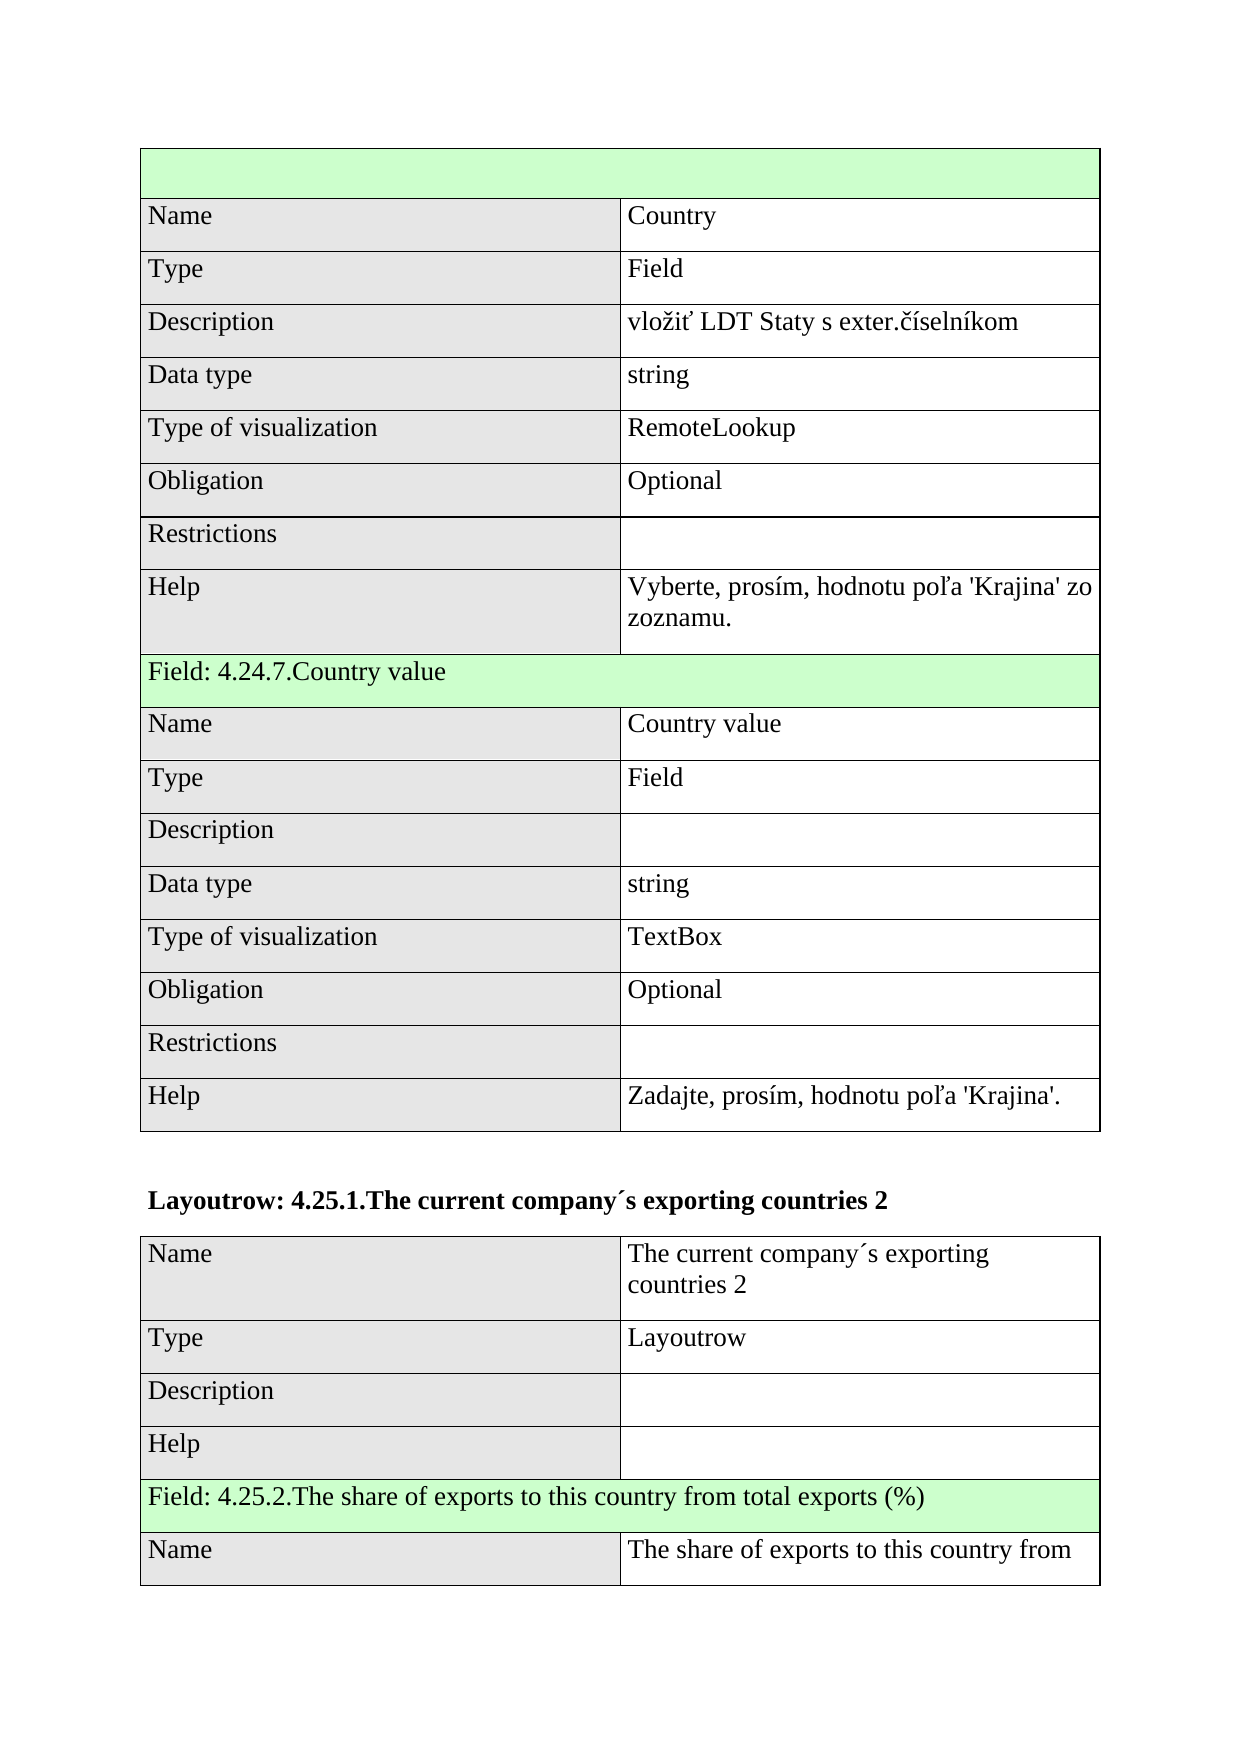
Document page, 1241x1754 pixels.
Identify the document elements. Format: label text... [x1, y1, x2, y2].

table_cell Name [141, 1533, 620, 1585]
table_cell Zadajte, prosím, hodnotu poľa 'Krajina'. [621, 1079, 1099, 1131]
table_cell vložiť LDT Staty s exter.číselníkom [621, 305, 1099, 357]
table_cell Field: 4.25.2.The share of exports to this country from total exports (%) [141, 1480, 1099, 1532]
table_cell Field [621, 252, 1099, 304]
table_cell Type of visualization [141, 411, 620, 463]
table_cell Type [141, 1321, 620, 1373]
table_cell Optional [621, 973, 1099, 1025]
table_header Name [141, 1237, 620, 1320]
table_header The current company´s exporting countries 2 [621, 1237, 1099, 1320]
table_cell Name [141, 199, 620, 251]
table_cell [621, 1026, 1099, 1078]
table_cell [621, 814, 1099, 866]
table_cell Name [141, 708, 620, 759]
table_cell Obligation [141, 973, 620, 1025]
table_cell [621, 1533, 1099, 1585]
table_cell Optional [621, 464, 1099, 516]
table_cell Country [621, 199, 1099, 251]
table_cell Country value [621, 708, 1099, 759]
table_cell TextBox [621, 920, 1099, 972]
table_cell Help [141, 1079, 620, 1131]
table_cell Data type [141, 358, 620, 410]
table_cell Type of visualization [141, 920, 620, 972]
table_cell Description [141, 814, 620, 866]
table_cell Obligation [141, 464, 620, 516]
text Layoutrow: 4.25.1.The current company´s exporting countries 2 [148, 1184, 1093, 1215]
table_cell RemoteLookup [621, 411, 1099, 463]
table_cell Vyberte, prosím, hodnotu poľa 'Krajina' zo zoznamu. [621, 570, 1099, 653]
table_cell [621, 1427, 1099, 1479]
table_cell Restrictions [141, 518, 620, 569]
table_cell Data type [141, 867, 620, 919]
table_cell Help [141, 570, 620, 653]
table_cell string [621, 358, 1099, 410]
table_cell Field: 4.24.7.Country value [141, 655, 1099, 707]
table_cell Description [141, 305, 620, 357]
table_cell Layoutrow [621, 1321, 1099, 1373]
table_cell Field [621, 761, 1099, 813]
table_cell Help [141, 1427, 620, 1479]
table_cell [621, 1374, 1099, 1426]
table_cell Restrictions [141, 1026, 620, 1078]
table_cell Type [141, 252, 620, 304]
table_cell Description [141, 1374, 620, 1426]
table_cell Type [141, 761, 620, 813]
table_cell string [621, 867, 1099, 919]
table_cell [141, 149, 1099, 198]
table_cell [621, 518, 1099, 569]
